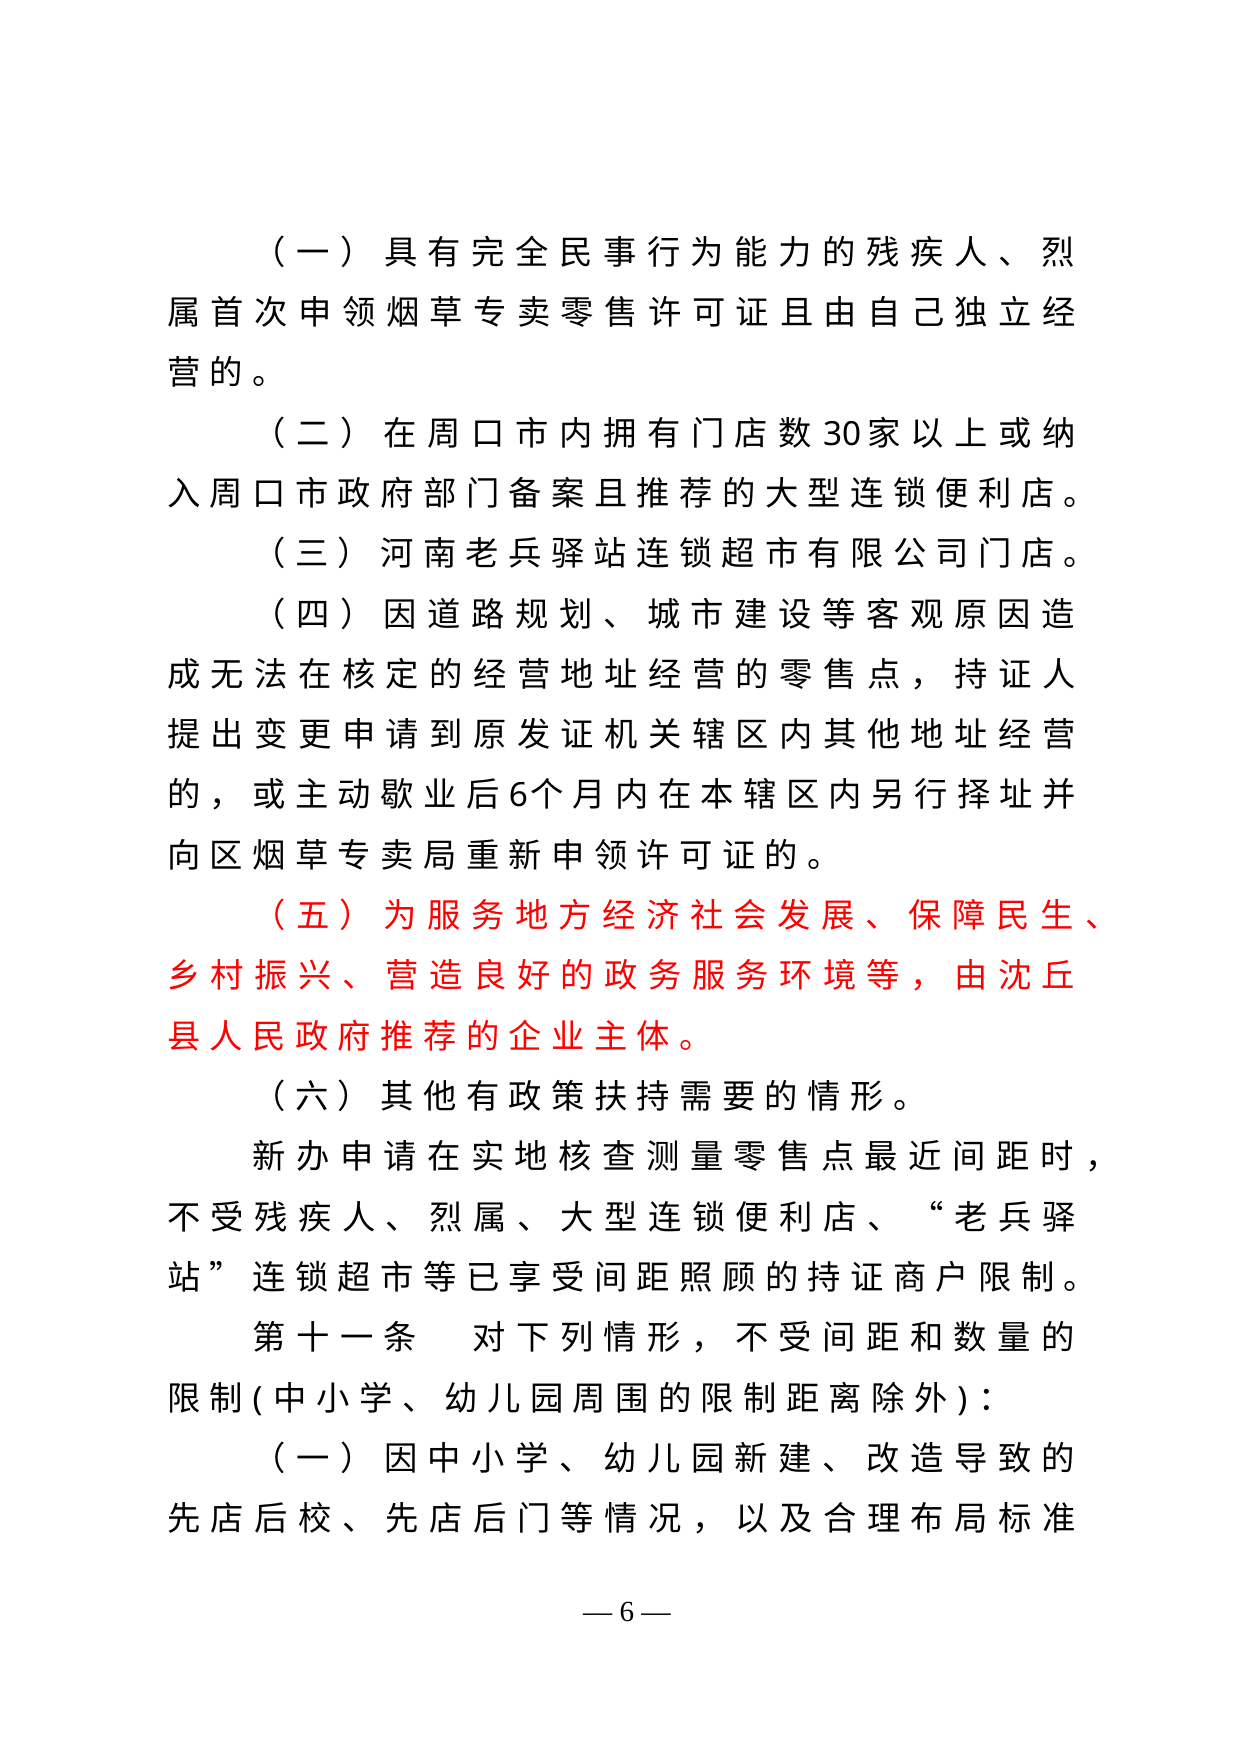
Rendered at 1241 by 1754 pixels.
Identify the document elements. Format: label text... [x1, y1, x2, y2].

list （四）因道路规划、城市建设等客观原因造成无法在核定的经营地址经营的零售点，持证人提出变更申请到原发证机关辖区内其他地址经营的，或主动歇业后6个月内在本辖区内另行择址并向区烟草专卖局重新申领许可证的。 [167, 581, 1085, 883]
list （三）河南老兵驿站连锁超市有限公司门店。 [167, 521, 1085, 581]
text （六）其他有政策扶持需要的情形。 [167, 1064, 1085, 1124]
text （五）为服务地方经济社会发展、保障民生、乡村振兴、营造良好的政务服务环境等，由沈丘县人民政府推荐的企业主体。 [167, 883, 1085, 949]
text 第十一条 对下列情形，不受间距和数量的限制(中小学、幼儿园周围的限制距离除外)： [167, 1305, 1085, 1426]
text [167, 1426, 1085, 1546]
text （一）具有完全民事行为能力的残疾人、烈属首次申领烟草专卖零售许可证且由自己独立经营的。 [167, 219, 1085, 400]
list 新办申请在实地核查测量零售点最近间距时，不受残疾人、烈属、大型连锁便利店、“老兵驿站”连锁超市等已享受间距照顾的持证商户限制。 [167, 1124, 1085, 1305]
text （二）在周口市内拥有门店数30家以上或纳入周口市政府部门备案且推荐的大型连锁便利店。 [167, 400, 1085, 521]
text （五）为服务地方经济社会发展、保障民生、乡村振兴、营造良好的政务服务环境等，由沈丘县人民政府推荐的企业主体。 [167, 997, 1085, 1064]
